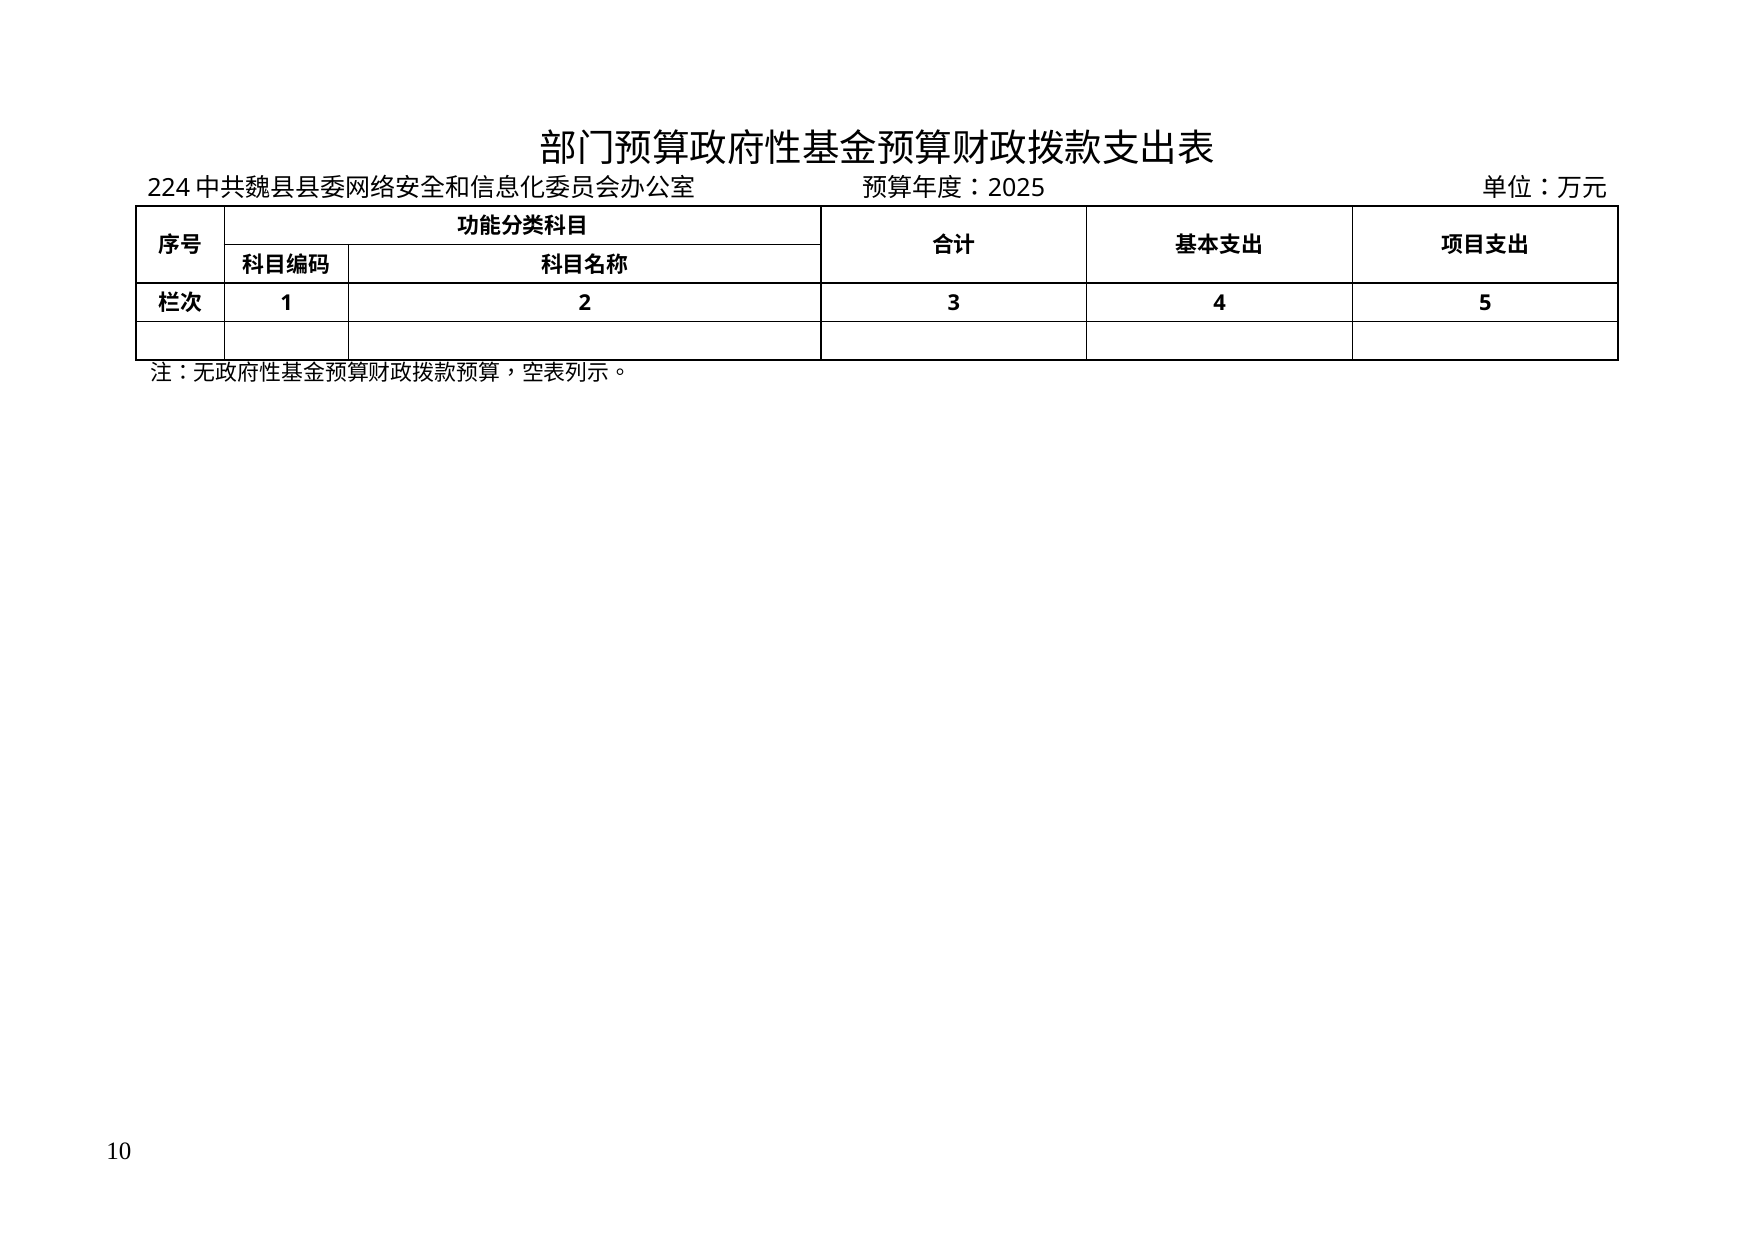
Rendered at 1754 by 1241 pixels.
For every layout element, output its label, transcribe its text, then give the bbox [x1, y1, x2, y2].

table_cell 科目名称 [349, 245, 820, 282]
table_cell 科目编码 [225, 245, 348, 282]
table_cell 3 [822, 284, 1086, 321]
table_cell 合计 [822, 207, 1086, 282]
text 部门预算政府性基金预算财政拨款支出表 [106, 142, 1648, 167]
table_cell [1353, 322, 1617, 359]
table_cell 序号 [137, 207, 224, 282]
table_cell [137, 322, 224, 359]
table_cell [822, 322, 1086, 359]
table_cell 功能分类科目 [225, 207, 820, 244]
table_cell 5 [1353, 284, 1617, 321]
table_cell 1 [225, 284, 348, 321]
table_header 单位：万元 [1087, 168, 1617, 205]
text 注：无政府性基金预算财政拨款预算，空表列示。 [106, 361, 1648, 386]
table_cell 2 [349, 284, 820, 321]
table_cell [1087, 322, 1352, 359]
table_header 预算年度：2025 [822, 168, 1086, 205]
table_cell [225, 322, 348, 359]
table_header 224中共魏县县委网络安全和信息化委员会办公室 [137, 168, 820, 205]
table_cell [349, 322, 820, 359]
table_cell 4 [1087, 284, 1352, 321]
table_cell 基本支出 [1087, 207, 1352, 282]
table_cell 项目支出 [1353, 207, 1617, 282]
table_cell 栏次 [137, 284, 224, 321]
